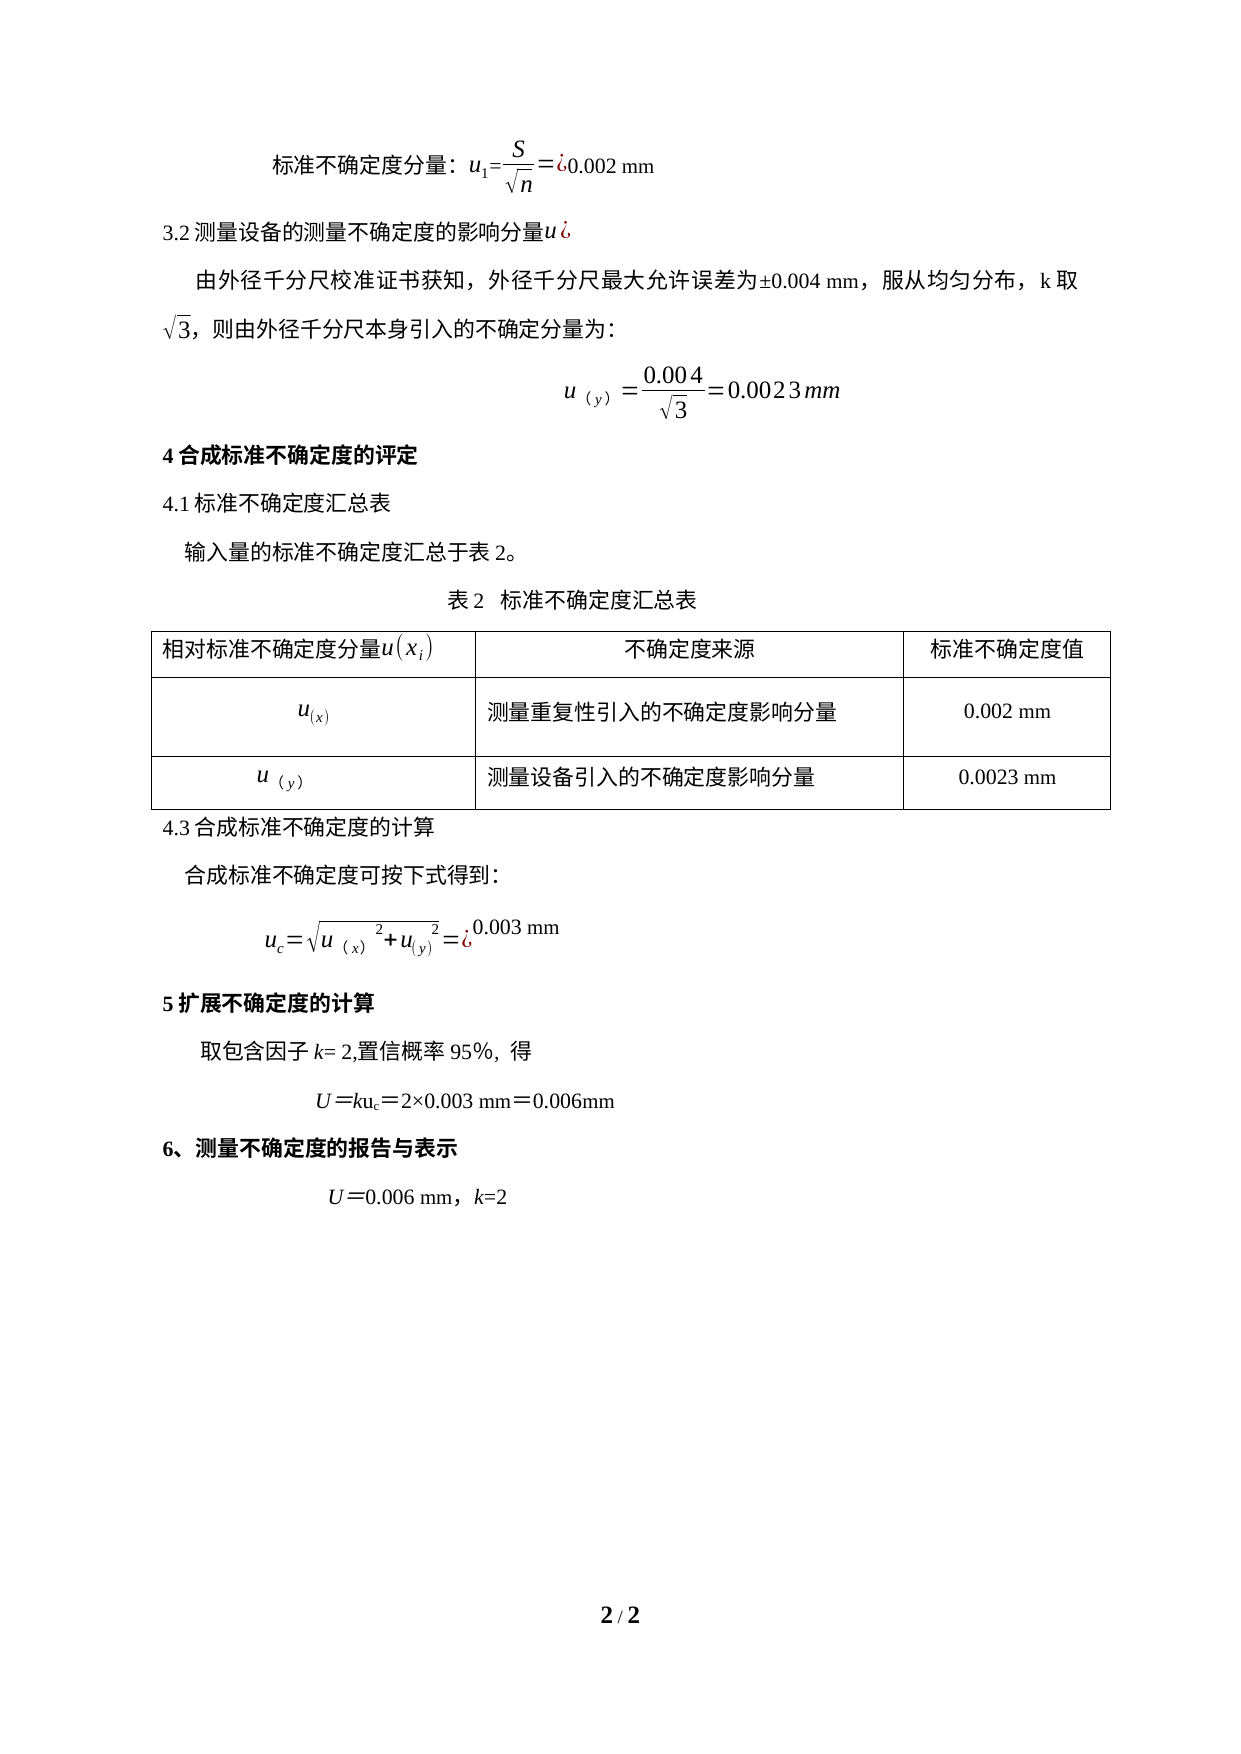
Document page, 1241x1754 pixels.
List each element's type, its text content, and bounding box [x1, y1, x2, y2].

text 4.1标准不确定度汇总表 [162, 486, 1078, 518]
table_cell 0.0023 mm [904, 757, 1110, 808]
table_cell [152, 678, 475, 756]
text 4.3合成标准不确定度的计算 [162, 810, 1078, 842]
text 表2 标准不确定度汇总表 [162, 583, 1078, 615]
text 合成标准不确定度可按下式得到： [162, 858, 1078, 890]
table_cell 测量设备引入的不确定度影响分量 [476, 757, 903, 808]
text 标准不确定度分量：=0.002 mm [206, 134, 1078, 199]
table_header 标准不确定度值 [904, 632, 1110, 677]
text 输入量的标准不确定度汇总于表2。 [162, 534, 1078, 567]
text 6、测量不确定度的报告与表示 [162, 1131, 1078, 1163]
text U＝kuc＝2×0.003 mm＝0.006mm [244, 1082, 1078, 1115]
text 3.2测量设备的测量不确定度的影响分量 [162, 215, 1078, 247]
text 5扩展不确定度的计算 [162, 986, 1078, 1018]
table_cell 测量重复性引入的不确定度影响分量 [476, 678, 903, 756]
table_header 不确定度来源 [476, 632, 903, 677]
table_cell 0.002 mm [904, 678, 1110, 756]
text 由外径千分尺校准证书获知，外径千分尺最大允许误差为±0.004 mm，服从均匀分布，k取，则由外径千分尺本身引入的不确定分量为： [162, 263, 1078, 344]
text 4合成标准不确定度的评定 [162, 438, 1078, 470]
text U＝0.006 mm，k=2 [244, 1179, 1078, 1211]
text 取包含因子k= 2,置信概率 95％, 得 [200, 1034, 1078, 1066]
table_cell [152, 757, 475, 808]
text 0.003 mm [206, 906, 1078, 971]
table_header 相对标准不确定度分量 [152, 632, 475, 677]
